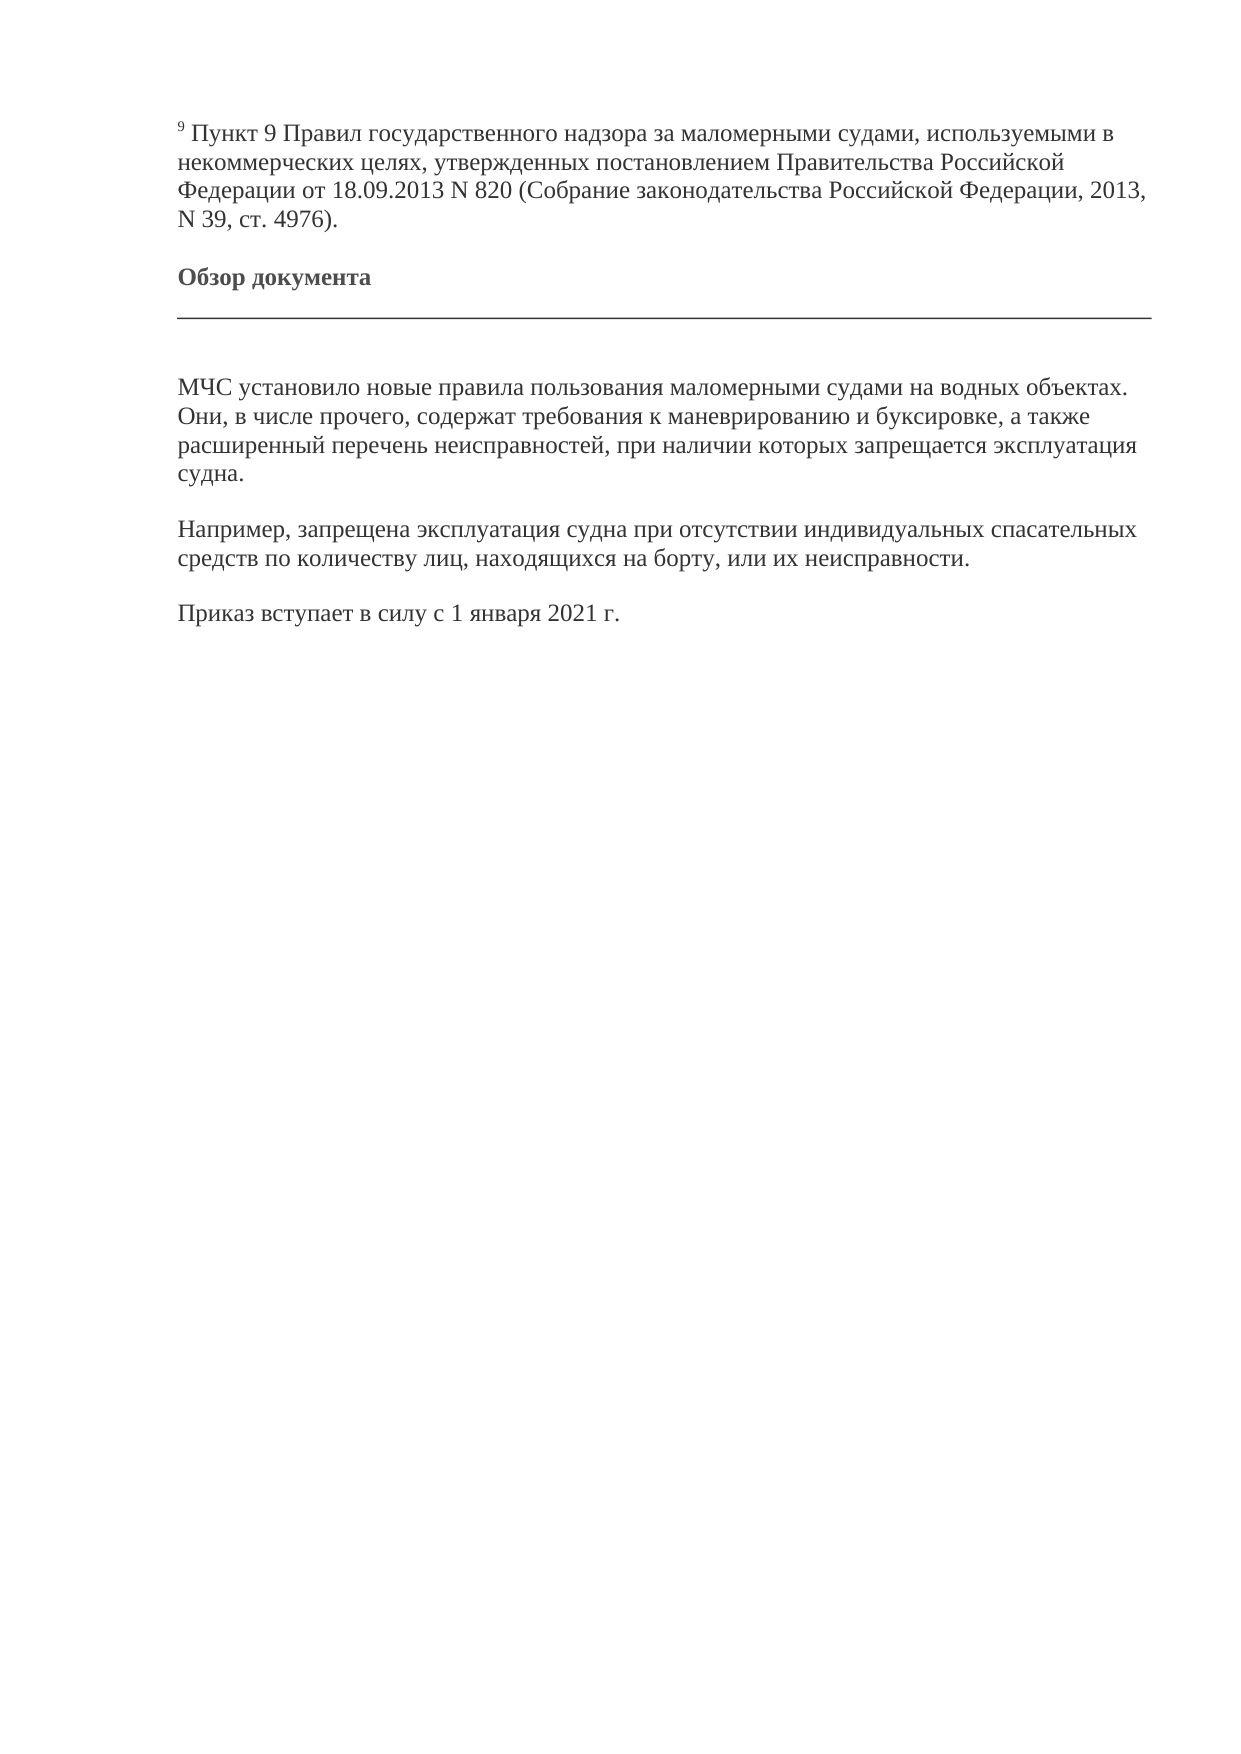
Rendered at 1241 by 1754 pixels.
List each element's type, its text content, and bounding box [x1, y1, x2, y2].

text Приказ вступает в силу с 1 января 2021 г. [177, 598, 1152, 627]
text МЧС установило новые правила пользования маломерными судами на водных объектах. Они, в числе прочего, содержат требования к маневрированию и буксировке, а также расширенный перечень неисправностей, при наличии которых запрещается эксплуатация судна. [177, 372, 1152, 487]
text Например, запрещена эксплуатация судна при отсутствии индивидуальных спасательных средств по количеству лиц, находящихся на борту, или их неисправности. [177, 514, 1152, 571]
text 9 Пункт 9 Правил государственного надзора за маломерными судами, используемыми в некоммерческих целях, утвержденных постановлением Правительства Российской Федерации от 18.09.2013 N 820 (Собрание законодательства Российской Федерации, 2013, N 39, ст. 4976). [177, 118, 1152, 233]
text Обзор документа [177, 260, 1152, 291]
